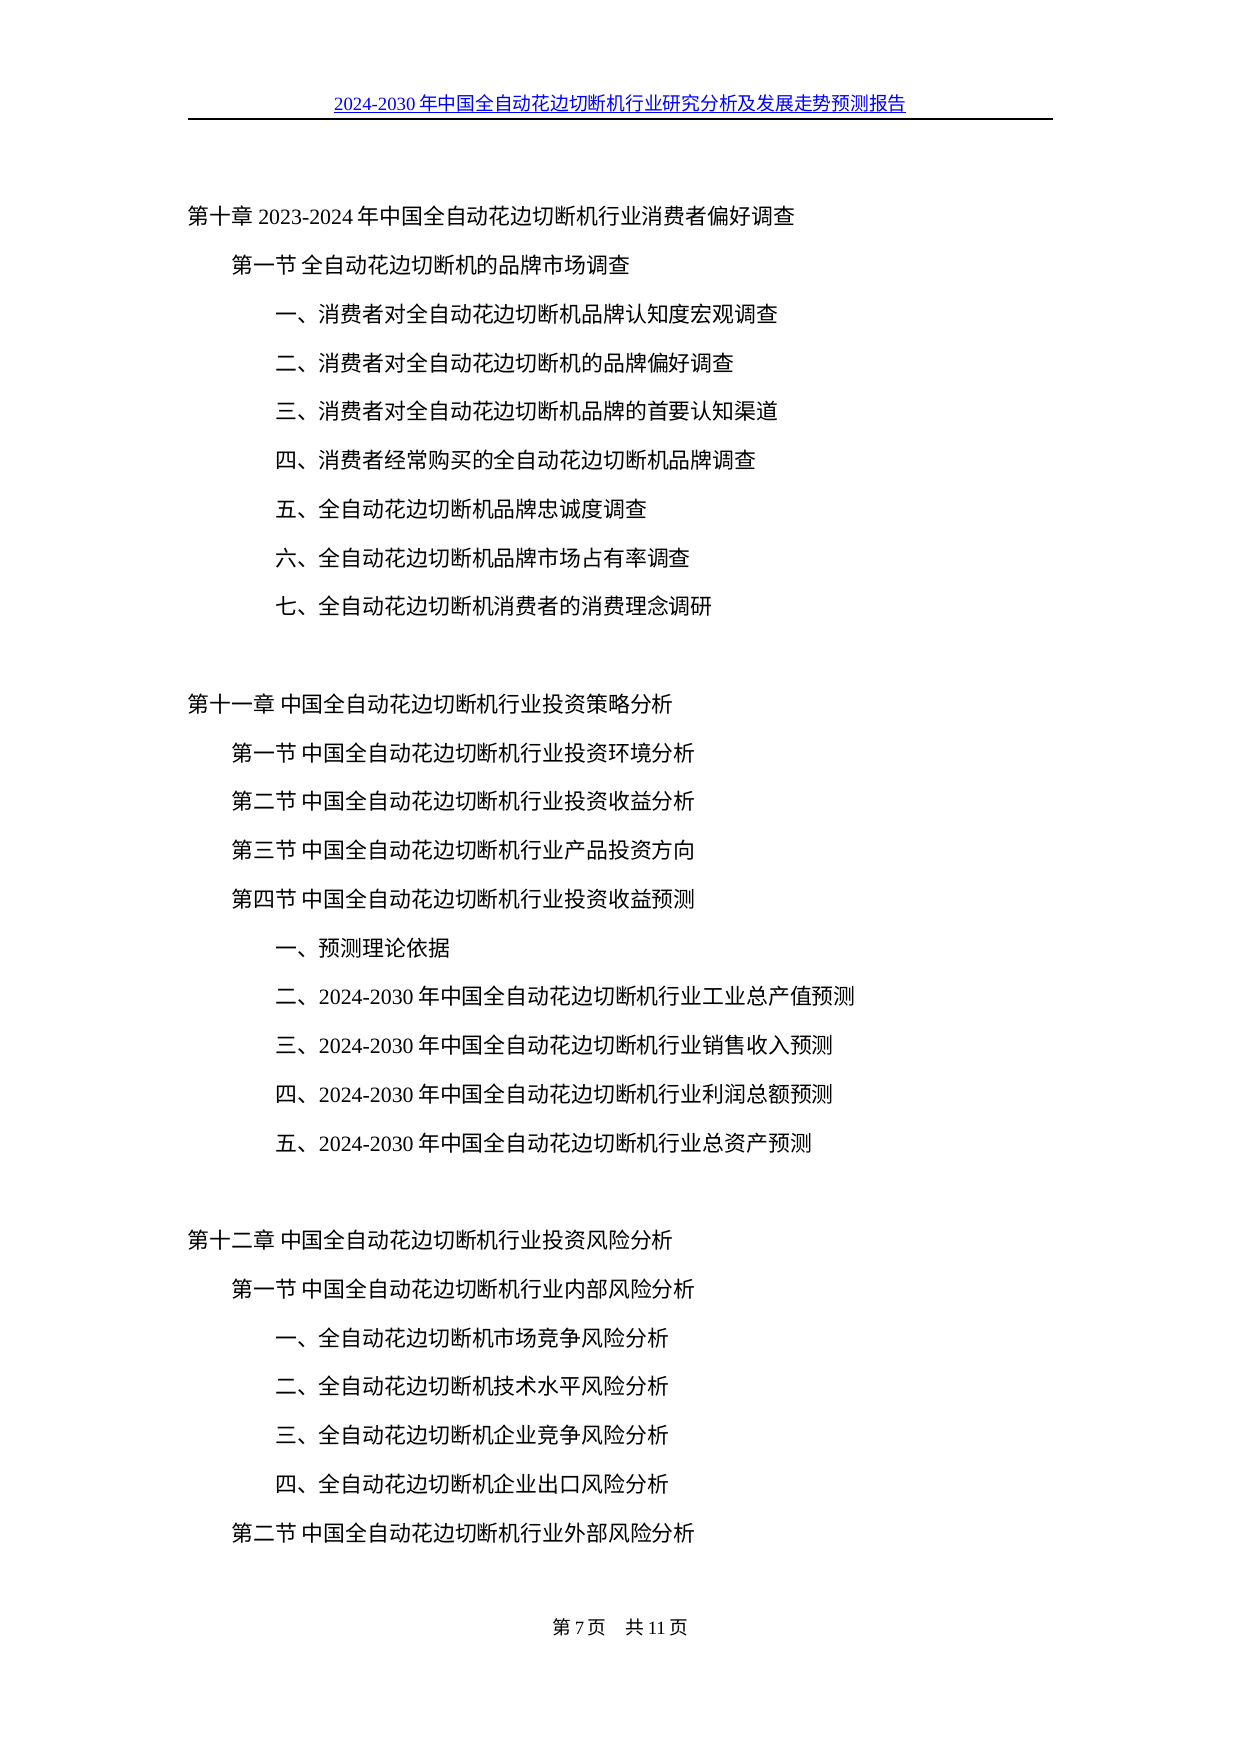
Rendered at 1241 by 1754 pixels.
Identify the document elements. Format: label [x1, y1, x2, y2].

text [187, 150, 1053, 1548]
